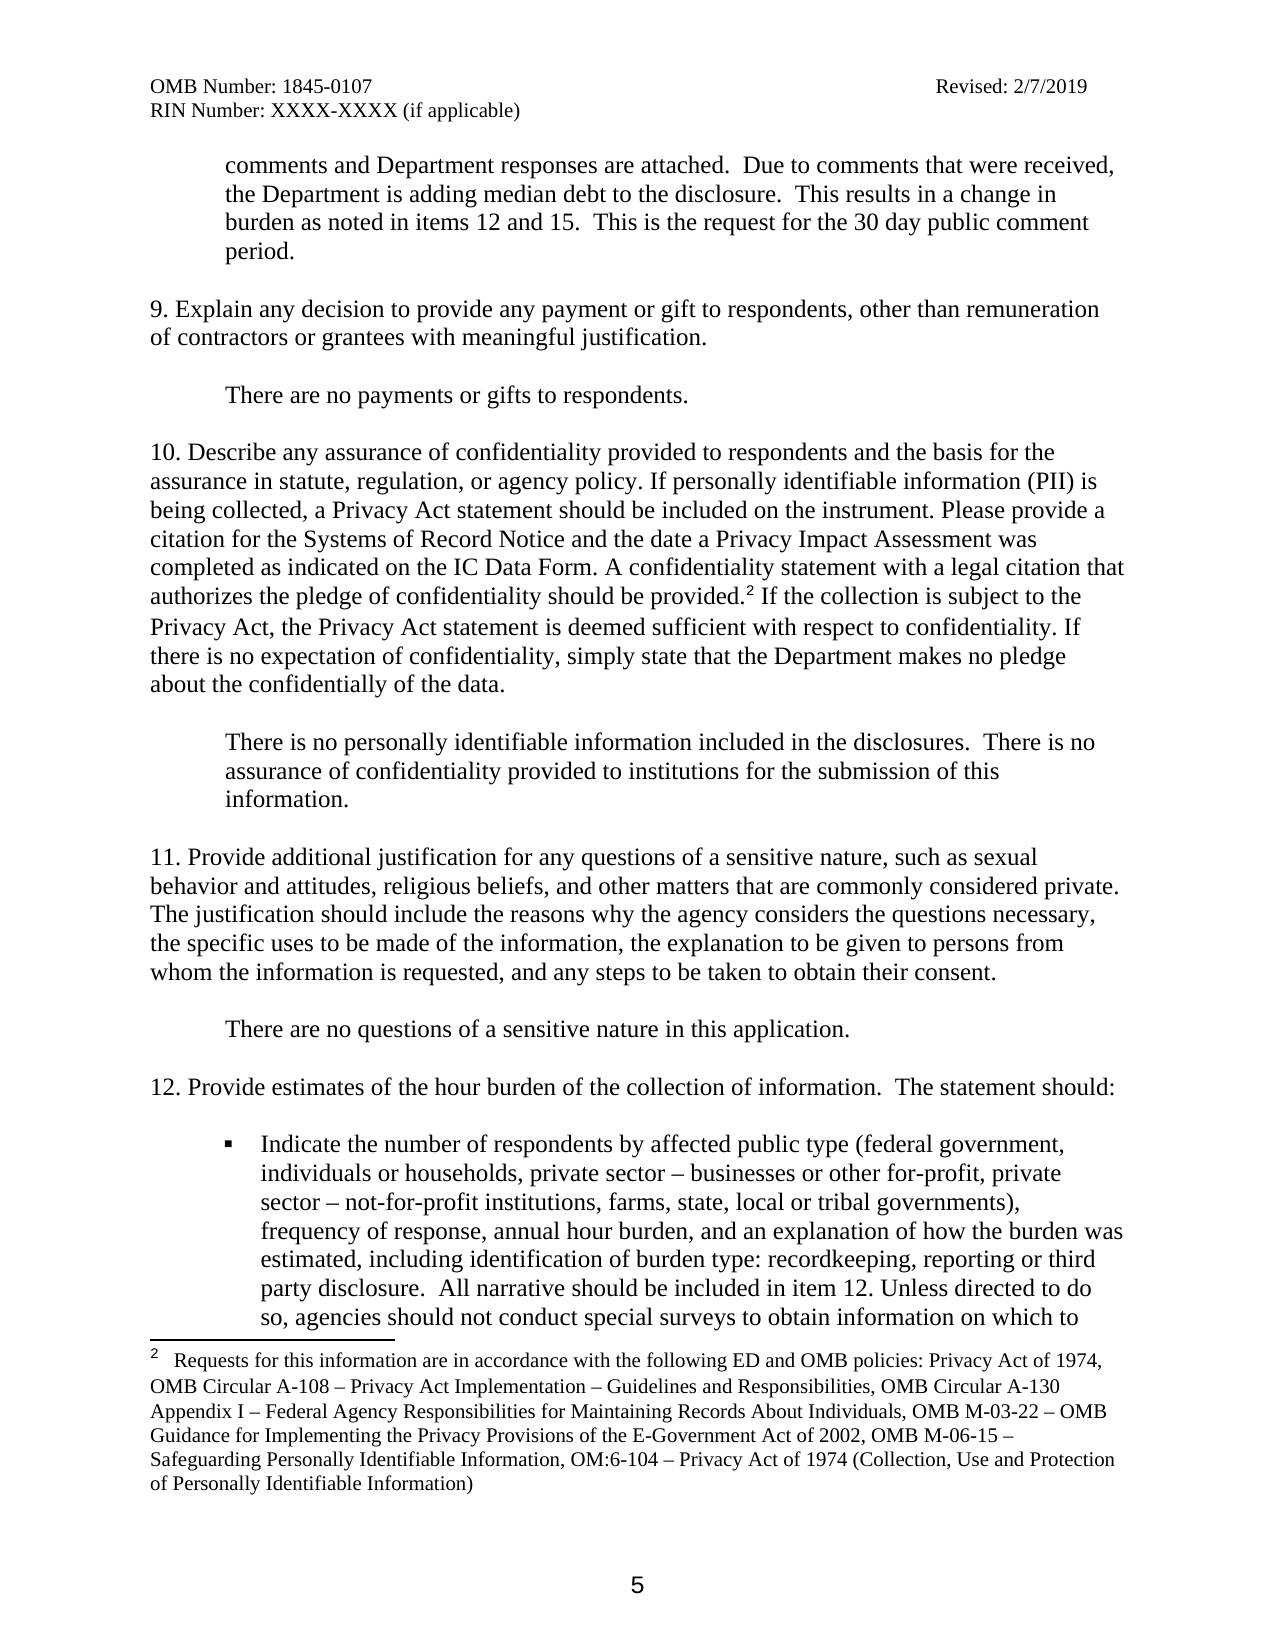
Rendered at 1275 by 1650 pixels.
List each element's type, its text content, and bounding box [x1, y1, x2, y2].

text 12. Provide estimates of the hour burden of the collection of information. The statement should: [150, 1072, 1125, 1101]
text There are no questions of a sensitive nature in this application. [225, 1014, 1125, 1043]
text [225, 150, 1125, 265]
text There is no personally identifiable information included in the disclosures. There is no assurance of confidentiality provided to institutions for the submission of this information. [225, 727, 1125, 813]
text There are no payments or gifts to respondents. [225, 380, 1125, 409]
text 11. Provide additional justification for any questions of a sensitive nature, such as sexual behavior and attitudes, religious beliefs, and other matters that are commonly considered private. The justification should include the reasons why the agency considers the questions necessary, the specific uses to be made of the information, the explanation to be given to persons from whom the information is requested, and any steps to be taken to obtain their consent. [150, 842, 1125, 986]
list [223, 1129, 1125, 1331]
text 10. Describe any assurance of confidentiality provided to respondents and the basis for the assurance in statute, regulation, or agency policy. If personally identifiable information (PII) is being collected, a Privacy Act statement should be included on the instrument. Please provide a citation for the Systems of Record Notice and the date a Privacy Impact Assessment was completed as indicated on the IC Data Form. A confidentiality statement with a legal citation that authorizes the pledge of confidentiality should be provided. If the collection is subject to the Privacy Act, the Privacy Act statement is deemed sufficient with respect to confidentiality. If there is no expectation of confidentiality, simply state that the Department makes no pledge about the confidentially of the data. [150, 437, 1125, 698]
text 9. Explain any decision to provide any payment or gift to respondents, other than remuneration of contractors or grantees with meaningful justification. [150, 294, 1125, 351]
